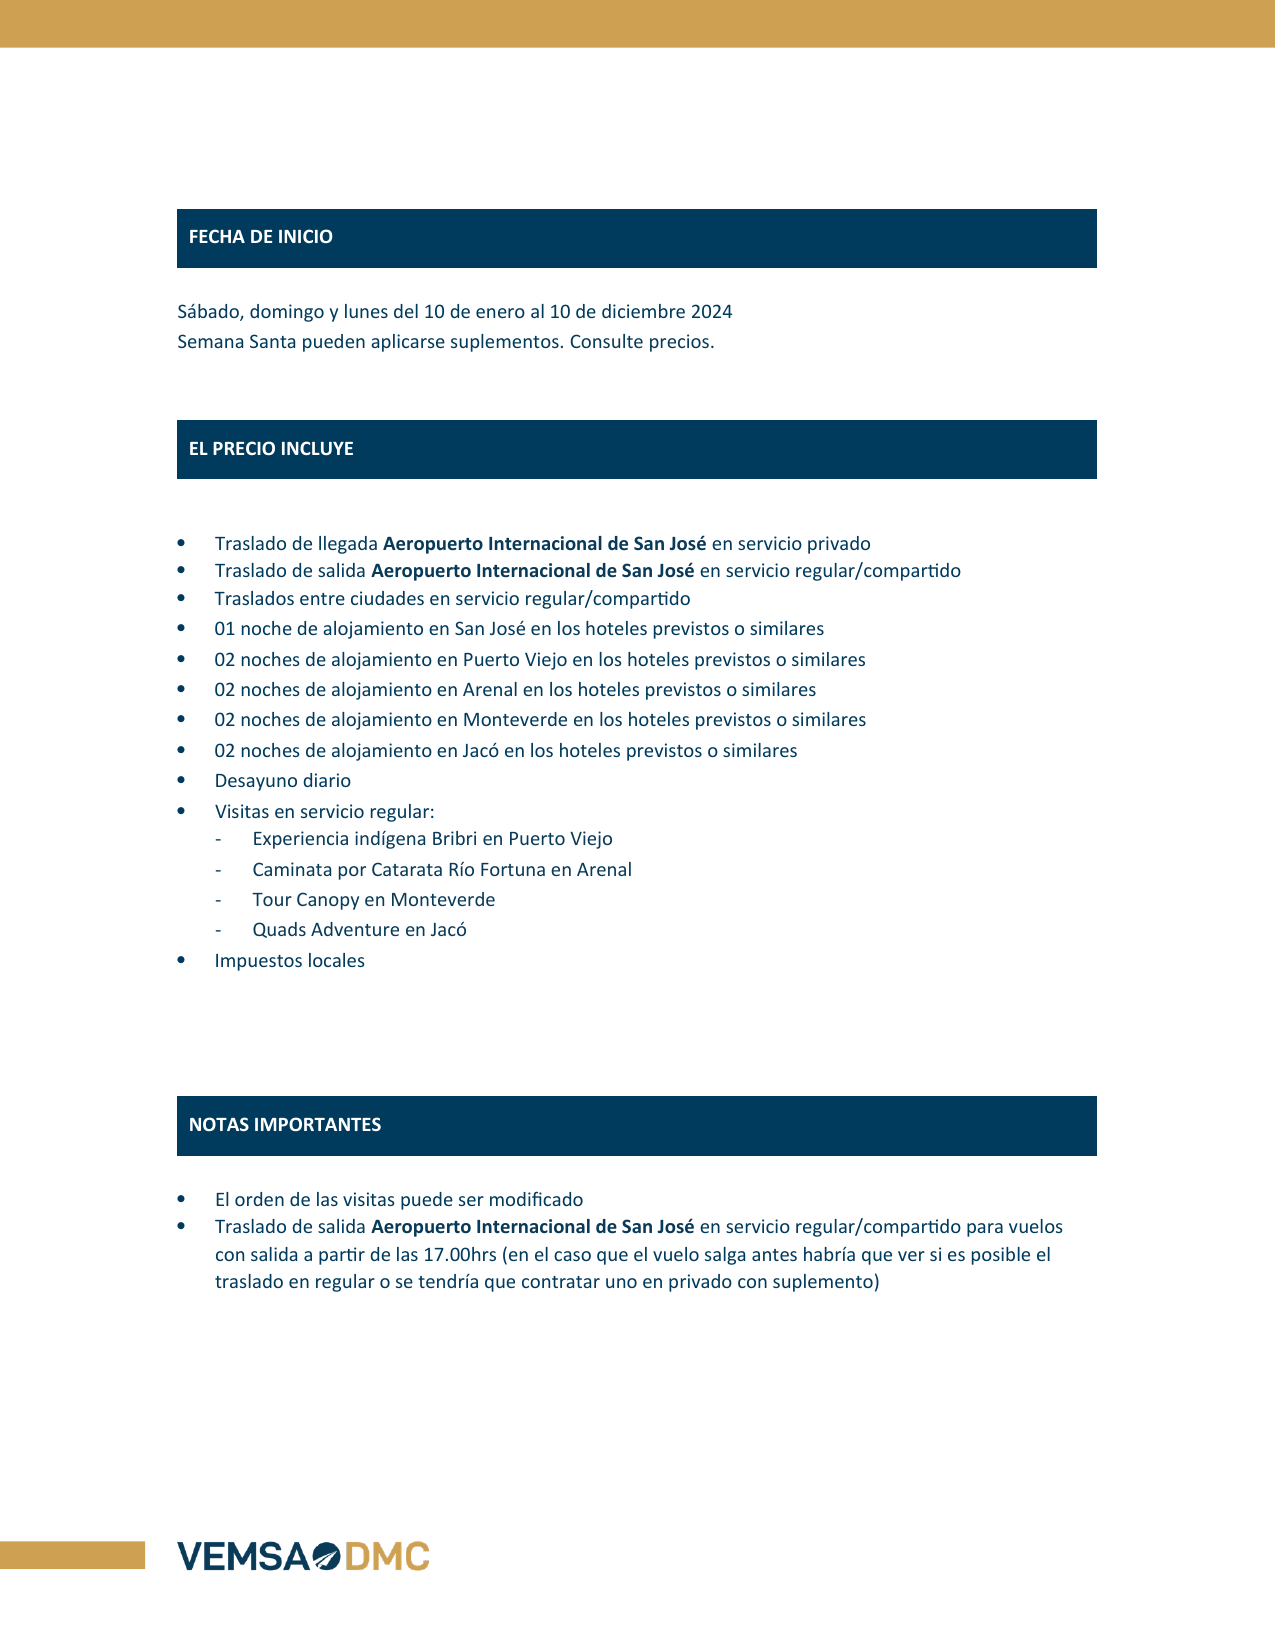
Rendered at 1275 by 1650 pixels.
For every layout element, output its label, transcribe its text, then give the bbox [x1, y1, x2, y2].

text Semana Santa pueden aplicarse suplementos. Consulte precios. [177, 329, 1098, 354]
list Experiencia indígena Bribri en Puerto Viejo [215, 825, 1098, 851]
list Caminata por Catarata Río Fortuna en Arenal [215, 856, 1098, 881]
list 02 noches de alojamiento en Puerto Viejo en los hoteles previstos o similares [177, 646, 1098, 671]
list 02 noches de alojamiento en Monteverde en los hoteles previstos o similares [177, 707, 1098, 732]
list 01 noche de alojamiento en San José en los hoteles previstos o similares [177, 615, 1098, 641]
list Tour Canopy en Monteverde [215, 886, 1098, 912]
list Traslado de llegada Aeropuerto Internacional de San José en servicio privado [177, 530, 1098, 556]
list Traslado de salida Aeropuerto Internacional de San José en servicio regular/compartido [177, 558, 1098, 583]
list 02 noches de alojamiento en Arenal en los hoteles previstos o similares [177, 676, 1098, 702]
list 02 noches de alojamiento en Jacó en los hoteles previstos o similares [177, 737, 1098, 762]
list El orden de las visitas puede ser modificado [177, 1186, 1098, 1211]
text Sábado, domingo y lunes del 10 de enero al 10 de diciembre 2024 [177, 298, 1098, 324]
list Impuestos locales [177, 947, 1098, 972]
table_header NOTAS IMPORTANTES [177, 1096, 1097, 1156]
list Traslado de salida Aeropuerto Internacional de San José en servicio regular/compartido para vuelos con salida a partir de las 17.00hrs (en el caso que el vuelo salga antes habría que ver si es posible el traslado en regular o se tendría que contratar uno en privado con suplemento) [177, 1213, 1098, 1293]
list Traslados entre ciudades en servicio regular/compartido [177, 585, 1098, 610]
list Quads Adventure en Jacó [215, 917, 1098, 942]
list Desayuno diario [177, 767, 1098, 793]
table_header FECHA DE INICIO [177, 209, 1097, 268]
list Visitas en servicio regular: [177, 798, 1098, 823]
picture [176, 1539, 430, 1572]
table_header EL PRECIO INCLUYE [177, 420, 1097, 479]
